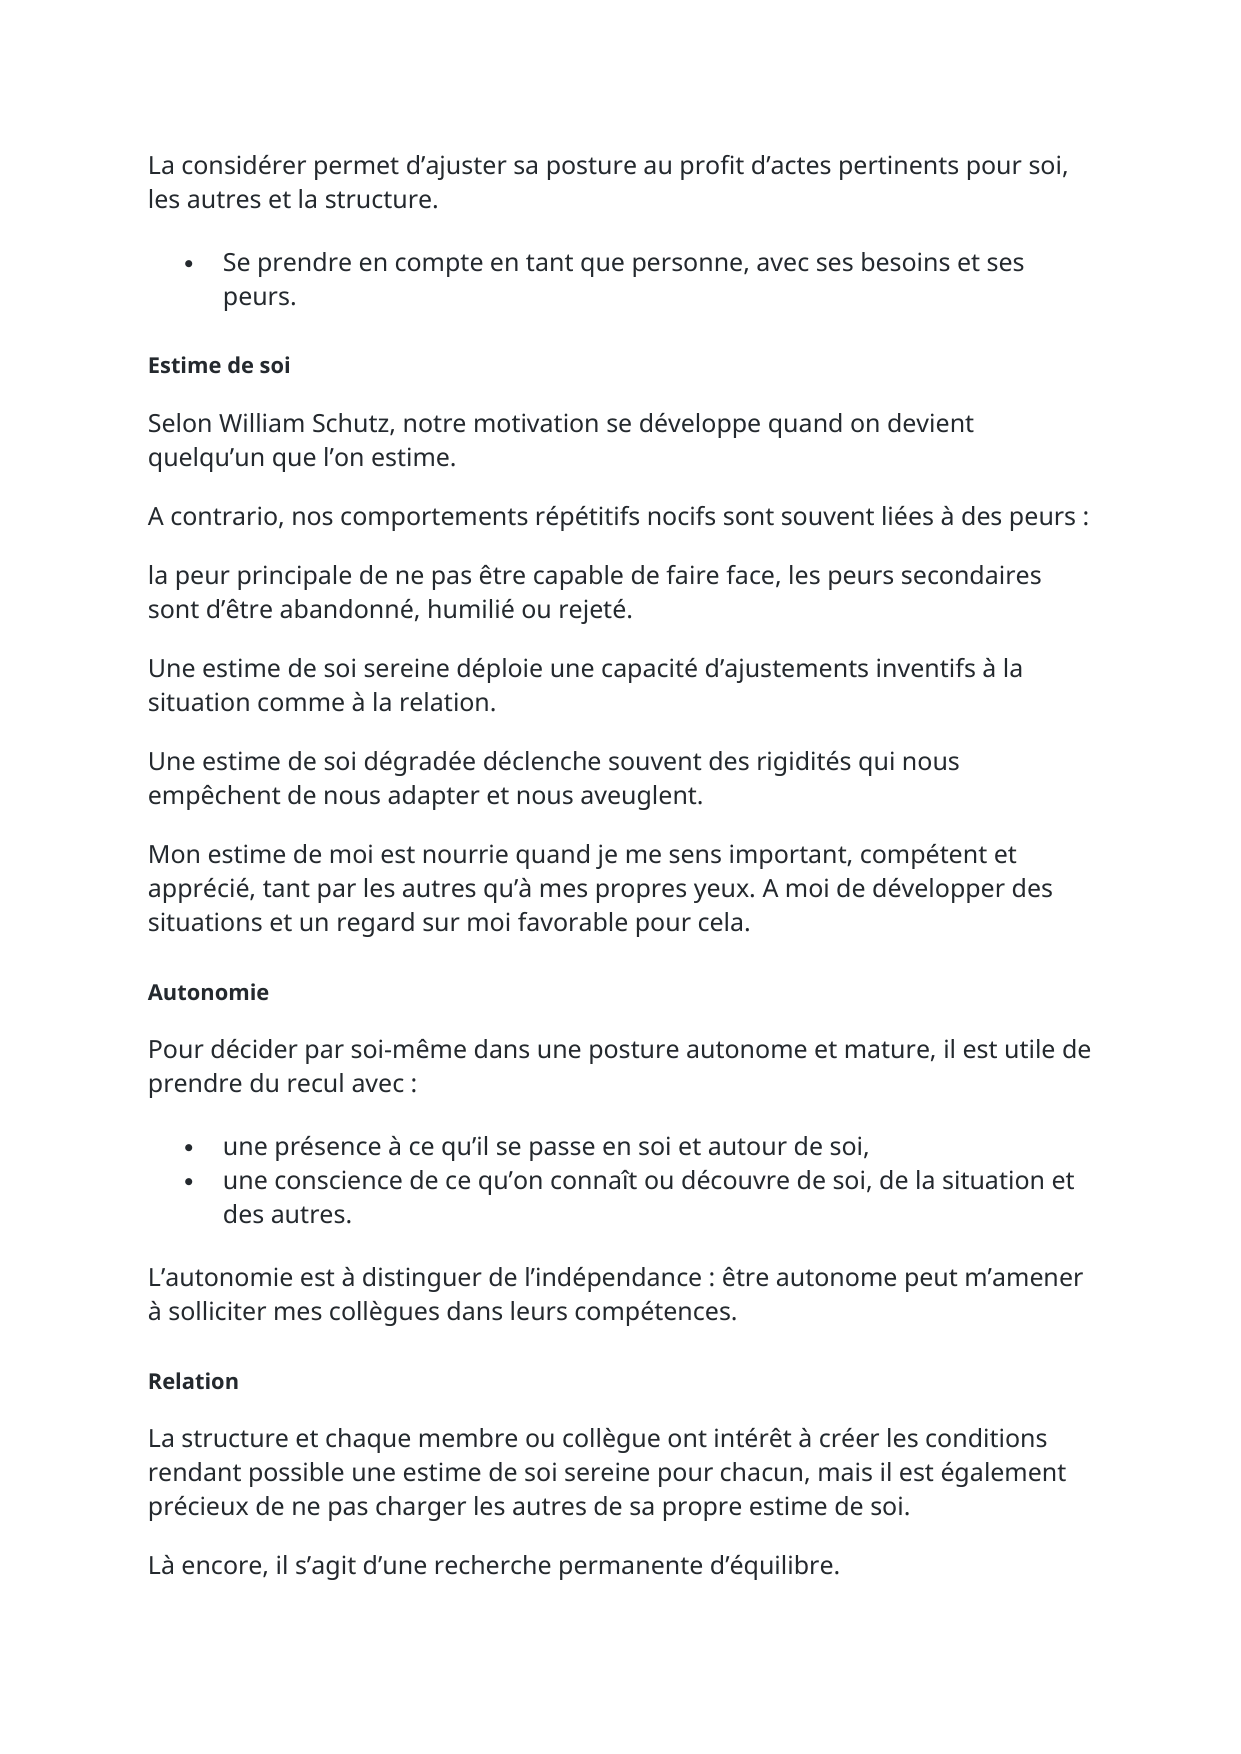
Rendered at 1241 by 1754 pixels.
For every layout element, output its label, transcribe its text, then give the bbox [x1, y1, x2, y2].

list une présence à ce qu’il se passe en soi et autour de soi, [185, 1129, 1093, 1163]
text Mon estime de moi est nourrie quand je me sens important, compétent et apprécié, tant par les autres qu’à mes propres yeux. A moi de développer des situations et un regard sur moi favorable pour cela. [148, 837, 1093, 939]
text Là encore, il s’agit d’une recherche permanente d’équilibre. [148, 1548, 1093, 1582]
text A contrario, nos comportements répétitifs nocifs sont souvent liées à des peurs : [148, 498, 1093, 532]
text Estime de soi [148, 351, 1093, 380]
text La structure et chaque membre ou collègue ont intérêt à créer les conditions rendant possible une estime de soi sereine pour chacun, mais il est également précieux de ne pas charger les autres de sa propre estime de soi. [148, 1420, 1093, 1523]
text Selon William Schutz, notre motivation se développe quand on devient quelqu’un que l’on estime. [148, 405, 1093, 473]
text la peur principale de ne pas être capable de faire face, les peurs secondaires sont d’être abandonné, humilié ou rejeté. [148, 557, 1093, 626]
text Autonomie [148, 977, 1093, 1006]
text La considérer permet d’ajuster sa posture au profit d’actes pertinents pour soi, les autres et la structure. [148, 148, 1093, 216]
text Relation [148, 1366, 1093, 1395]
text Une estime de soi sereine déploie une capacité d’ajustements inventifs à la situation comme à la relation. [148, 651, 1093, 719]
list une conscience de ce qu’on connaît ou découvre de soi, de la situation et des autres. [185, 1163, 1093, 1231]
text L’autonomie est à distinguer de l’indépendance : être autonome peut m’amener à solliciter mes collègues dans leurs compétences. [148, 1260, 1093, 1328]
text Pour décider par soi-même dans une posture autonome et mature, il est utile de prendre du recul avec : [148, 1031, 1093, 1099]
text Une estime de soi dégradée déclenche souvent des rigidités qui nous empêchent de nous adapter et nous aveuglent. [148, 744, 1093, 812]
list Se prendre en compte en tant que personne, avec ses besoins et ses peurs. [185, 245, 1093, 313]
